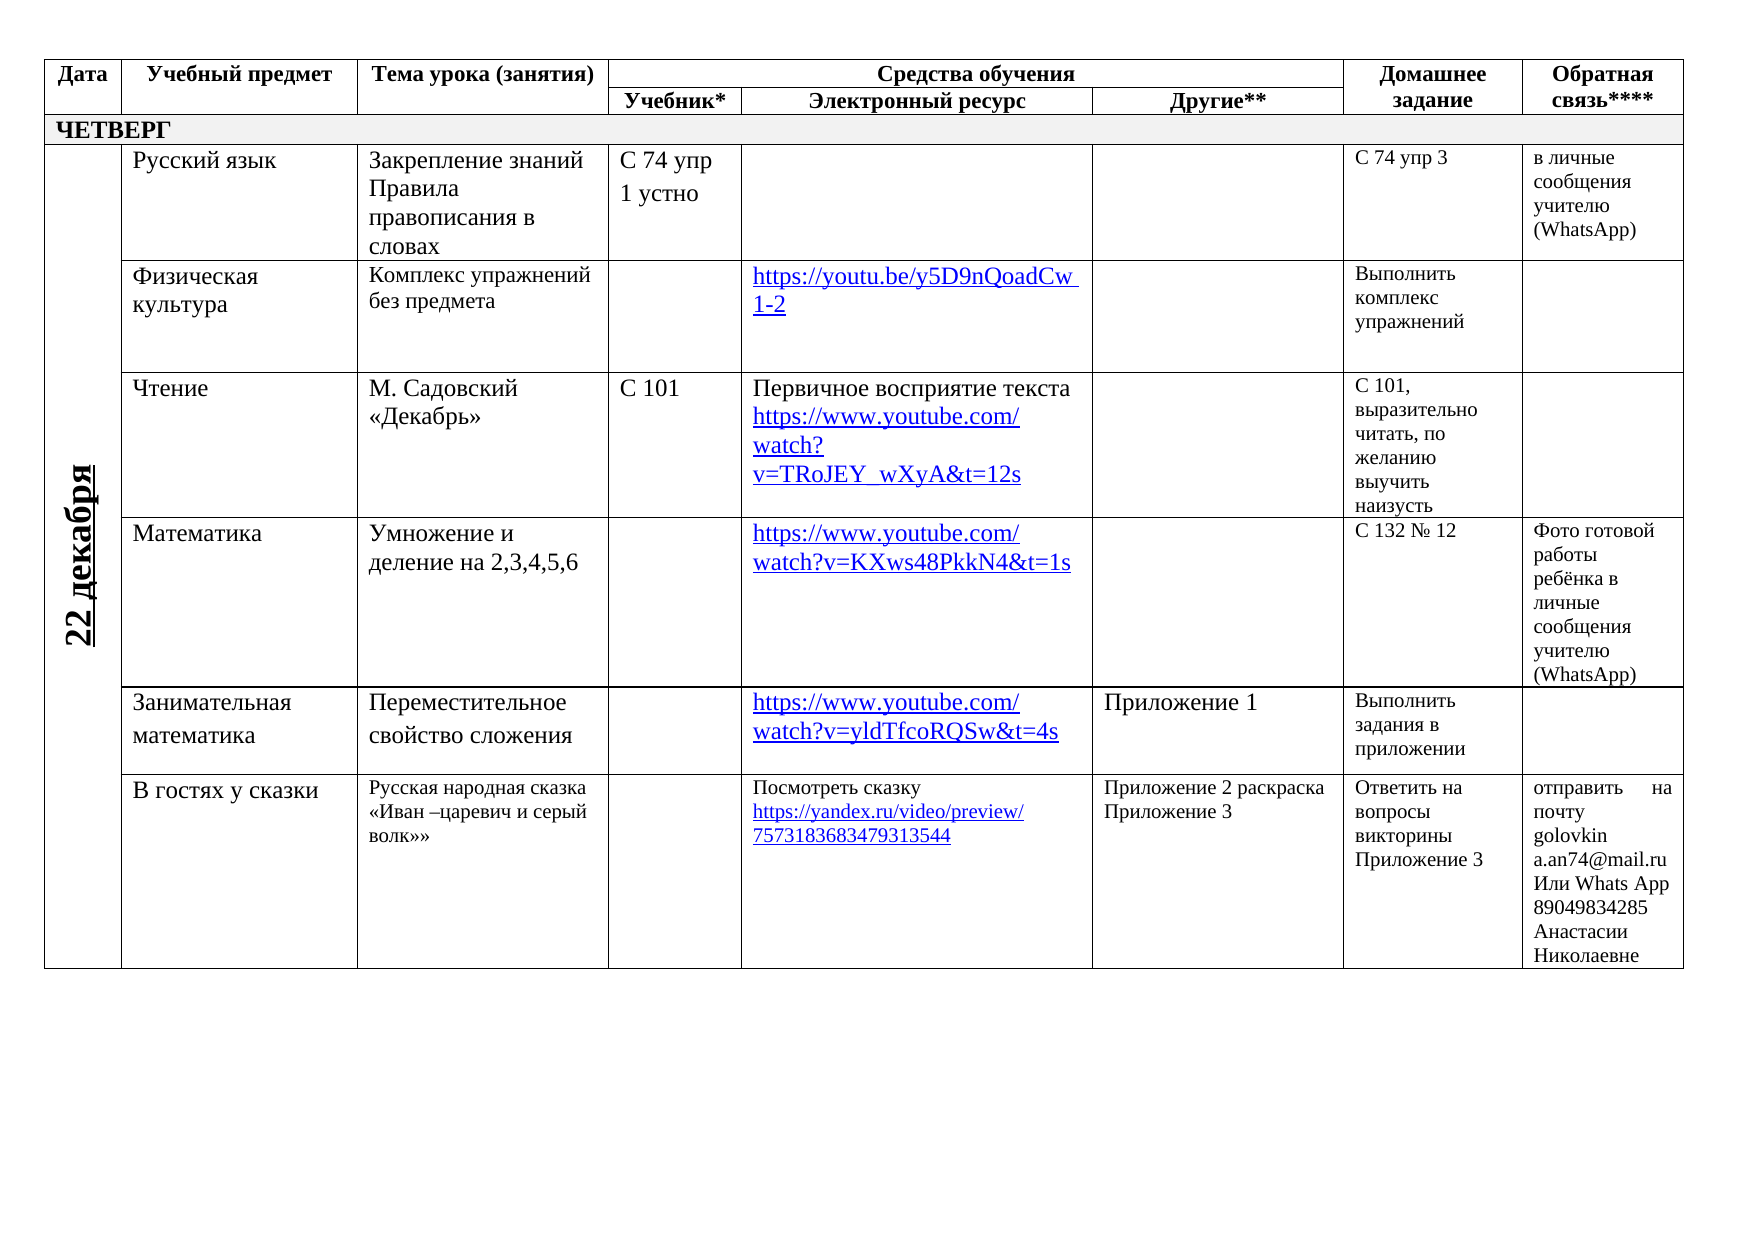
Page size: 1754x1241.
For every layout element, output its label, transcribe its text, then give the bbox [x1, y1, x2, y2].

table_cell Чтение [122, 373, 357, 517]
table_cell [1093, 518, 1343, 686]
table_header Тема урока (занятия) [358, 60, 608, 114]
table_cell С 74 упр 3 [1344, 145, 1522, 260]
table_cell Комплекс упражнений без предмета [358, 261, 608, 372]
table_cell ЧЕТВЕРГ [45, 115, 1683, 144]
table_cell https://www.youtube.com/watch?v=yldTfcoRQSw&t=4s [742, 688, 1092, 774]
table_cell [609, 261, 741, 372]
table_cell С 132 № 12 [1344, 518, 1522, 686]
table_cell М. Садовский «Декабрь» [358, 373, 608, 517]
table_header Учебный предмет [122, 60, 357, 114]
table_cell [609, 775, 741, 967]
table_cell Другие** [1093, 88, 1343, 114]
table_cell [1093, 145, 1343, 260]
table_cell Посмотреть сказку https://yandex.ru/video/preview/7573183683479313544 [742, 775, 1092, 967]
table_cell Выполнить комплекс упражнений [1344, 261, 1522, 372]
table_cell 22 декабря [45, 145, 121, 967]
table_cell Учебник* [609, 88, 741, 114]
table_cell Русский язык [122, 145, 357, 260]
table_cell [609, 688, 741, 774]
table_cell Умножение и деление на 2,3,4,5,6 [358, 518, 608, 686]
table_cell [1523, 261, 1683, 372]
table_cell https://youtu.be/y5D9nQoadCw 1-2 [742, 261, 1092, 372]
table_cell отправить на почту golovkina.an74@mail.ru Или Whats App 89049834285 Анастасии Николаевне [1523, 775, 1683, 967]
table_cell С 74 упр 1 устно [609, 145, 741, 260]
table_cell [742, 145, 1092, 260]
table_cell [1523, 373, 1683, 517]
table_cell Русская народная сказка «Иван –царевич и серый волк»» [358, 775, 608, 967]
table_cell Первичное восприятие текста https://www.youtube.com/watch?v=TRoJEY_wXyA&t=12s [742, 373, 1092, 517]
table_cell [1093, 261, 1343, 372]
table_header Средства обучения [609, 60, 1343, 87]
table_cell Математика [122, 518, 357, 686]
table_cell Выполнить задания в приложении [1344, 688, 1522, 774]
table_cell Электронный ресурс [742, 88, 1092, 114]
table_header Домашнее задание [1344, 60, 1522, 114]
table_cell Физическая культура [122, 261, 357, 372]
table_cell Закрепление знаний Правила правописания в словах [358, 145, 608, 260]
table_cell Занимательная математика [122, 688, 357, 774]
table_cell https://www.youtube.com/watch?v=KXws48PkkN4&t=1s [742, 518, 1092, 686]
table_cell С 101, выразительно читать, по желанию выучить наизусть [1344, 373, 1522, 517]
table_cell в личные сообщения учителю (WhatsApp) [1523, 145, 1683, 260]
table_cell [1523, 688, 1683, 774]
table_cell Приложение 1 [1093, 688, 1343, 774]
table_cell С 101 [609, 373, 741, 517]
table_cell [1093, 373, 1343, 517]
table_cell Переместительное свойство сложения [358, 688, 608, 774]
table_cell Фото готовой работы ребёнка в личные сообщения учителю (WhatsApp) [1523, 518, 1683, 686]
table_header Обратная связь**** [1523, 60, 1683, 114]
table_cell В гостях у сказки [122, 775, 357, 967]
table_header Дата [45, 60, 121, 114]
table_cell Приложение 2 раскраска Приложение 3 [1093, 775, 1343, 967]
table_cell Ответить на вопросы викторины Приложение 3 [1344, 775, 1522, 967]
table_cell [609, 518, 741, 686]
